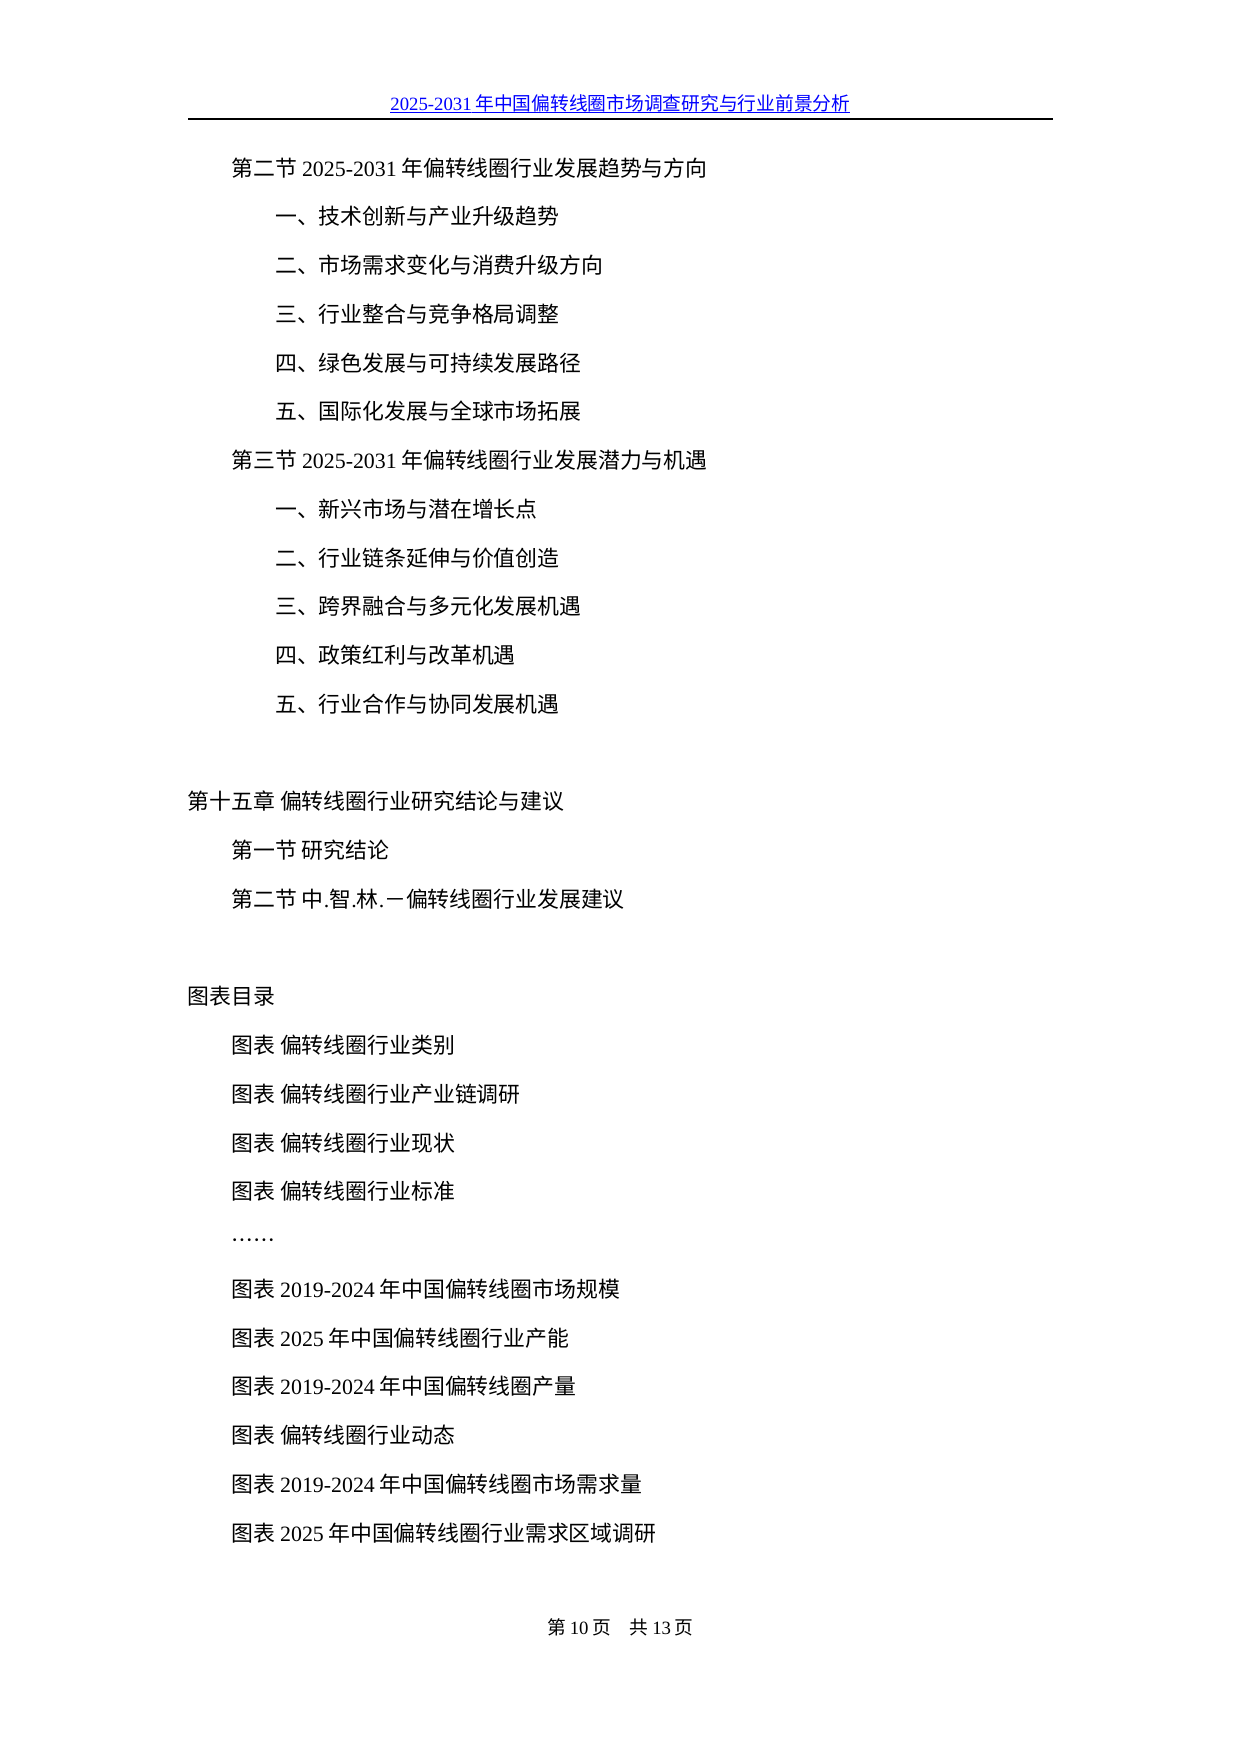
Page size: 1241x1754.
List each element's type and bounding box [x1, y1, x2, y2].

text [187, 150, 1053, 1548]
